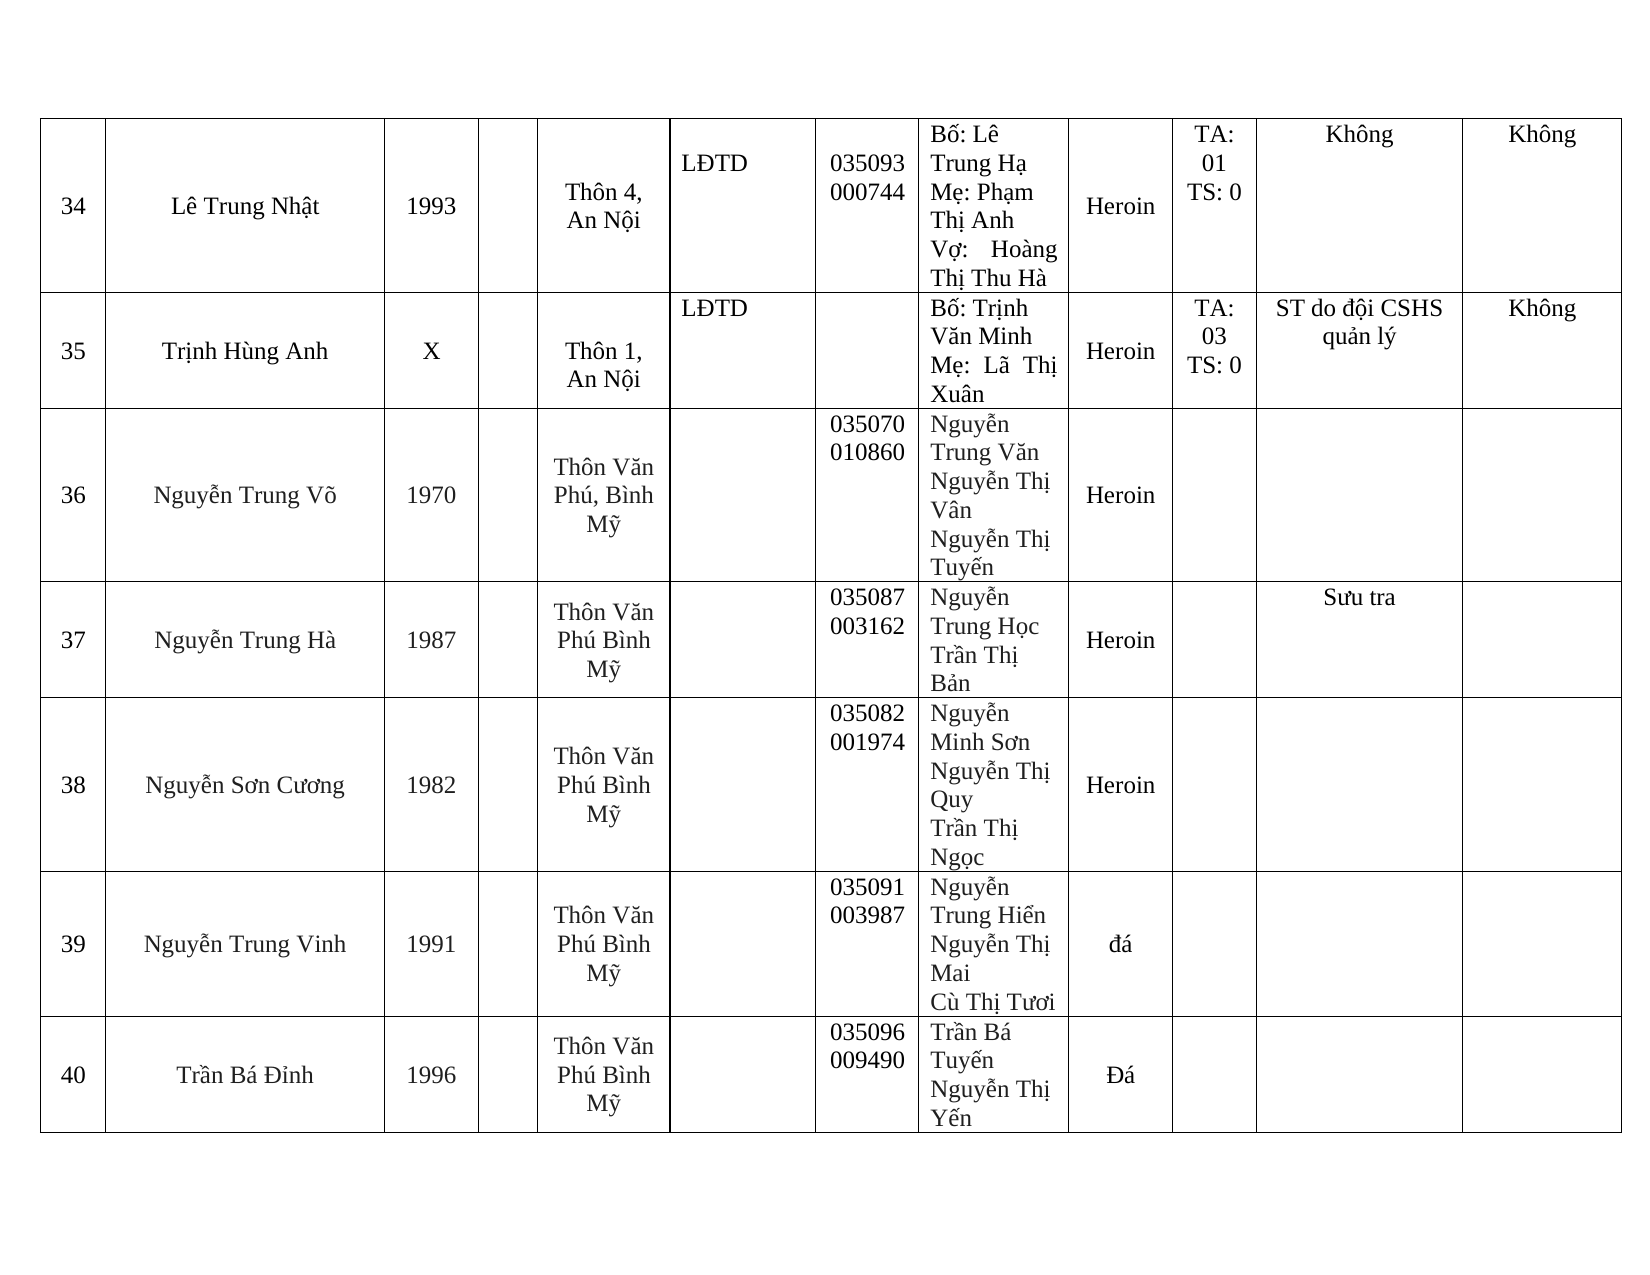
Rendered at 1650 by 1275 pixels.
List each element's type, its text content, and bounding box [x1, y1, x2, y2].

table_cell [1257, 409, 1462, 581]
table_cell 39 [41, 872, 105, 1016]
table_cell [671, 698, 815, 871]
table_cell [479, 698, 537, 871]
table_cell 035082001974 [816, 698, 918, 871]
table_cell Không [1463, 293, 1621, 408]
table_cell Lê Trung Nhật [106, 119, 384, 292]
table_cell [479, 409, 537, 581]
table_cell 1987 [385, 582, 478, 697]
table_cell Nguyễn Trung Văn Nguyễn Thị Vân Nguyễn Thị Tuyến [919, 409, 1068, 581]
table_cell 1970 [385, 409, 478, 581]
table_cell Nguyễn Trung Học Trần Thị Bản [919, 582, 1068, 697]
table_cell Đá [1069, 1017, 1172, 1132]
table_cell TA: 01 TS: 0 [1173, 119, 1256, 292]
table_cell Nguyễn Trung Hà [106, 582, 384, 697]
table_cell Nguyễn Trung Hiển Nguyễn Thị Mai Cù Thị Tươi [919, 872, 1068, 1016]
table_cell [1257, 1017, 1462, 1132]
table_cell Thôn Văn Phú Bình Mỹ [538, 698, 669, 871]
table_cell Nguyễn Trung Võ [106, 409, 384, 581]
table_cell 1991 [385, 872, 478, 1016]
table_cell [1463, 872, 1621, 1016]
table_cell [1173, 409, 1256, 581]
table_cell Thôn Văn Phú Bình Mỹ [538, 582, 669, 697]
table_cell [671, 1017, 815, 1132]
table_cell [479, 872, 537, 1016]
table_cell Bố: Lê Trung Hạ Mẹ: Phạm Thị Anh Vợ: Hoàng Thị Thu Hà [919, 119, 1068, 292]
table_cell 035096009490 [816, 1017, 918, 1132]
table_cell [1173, 872, 1256, 1016]
table_cell 37 [41, 582, 105, 697]
table_cell đá [1069, 872, 1172, 1016]
table_cell 38 [41, 698, 105, 871]
table_cell [479, 1017, 537, 1132]
table_cell 35 [41, 293, 105, 408]
table_cell 1982 [385, 698, 478, 871]
table_cell [1173, 1017, 1256, 1132]
table_cell Nguyễn Sơn Cương [106, 698, 384, 871]
table_cell Bố: Trịnh Văn Minh Mẹ: Lã Thị Xuân [919, 293, 1068, 408]
table_cell Sưu tra [1257, 582, 1462, 697]
table_cell [479, 293, 537, 408]
table_cell 035087003162 [816, 582, 918, 697]
table_cell [1173, 582, 1256, 697]
table_cell Trịnh Hùng Anh [106, 293, 384, 408]
table_cell [1257, 872, 1462, 1016]
table_cell 34 [41, 119, 105, 292]
table_cell Không [1257, 119, 1462, 292]
table_cell 035070010860 [816, 409, 918, 581]
table_cell [671, 409, 815, 581]
table_cell [1257, 698, 1462, 871]
table_cell LĐTD [671, 293, 815, 408]
table_cell [479, 119, 537, 292]
table_cell Thôn 1, An Nội [538, 293, 669, 408]
table_cell TA: 03 TS: 0 [1173, 293, 1256, 408]
table_cell Heroin [1069, 698, 1172, 871]
table_cell Thôn Văn Phú, Bình Mỹ [538, 409, 669, 581]
table_cell [1463, 1017, 1621, 1132]
table_cell Trần Bá Tuyến Nguyễn Thị Yến [919, 1017, 1068, 1132]
table_cell [1173, 698, 1256, 871]
table_cell Heroin [1069, 119, 1172, 292]
table_cell [1463, 698, 1621, 871]
table_cell [671, 872, 815, 1016]
table_cell 1996 [385, 1017, 478, 1132]
table_cell [671, 582, 815, 697]
table_cell [1463, 582, 1621, 697]
table_cell 40 [41, 1017, 105, 1132]
table_cell 035091003987 [816, 872, 918, 1016]
table_cell Heroin [1069, 582, 1172, 697]
table_cell Thôn Văn Phú Bình Mỹ [538, 872, 669, 1016]
table_cell [1463, 409, 1621, 581]
table_cell Heroin [1069, 409, 1172, 581]
table_cell Thôn 4, An Nội [538, 119, 669, 292]
table_cell 1993 [385, 119, 478, 292]
table_cell X [385, 293, 478, 408]
table_cell Nguyễn Minh Sơn Nguyễn Thị Quy Trần Thị Ngọc [919, 698, 1068, 871]
table_cell Heroin [1069, 293, 1172, 408]
table_cell Trần Bá Đỉnh [106, 1017, 384, 1132]
table_cell Thôn Văn Phú Bình Mỹ [538, 1017, 669, 1132]
table_cell Không [1463, 119, 1621, 292]
table_cell ST do đội CSHS quản lý [1257, 293, 1462, 408]
table_cell 36 [41, 409, 105, 581]
table_cell Nguyễn Trung Vinh [106, 872, 384, 1016]
table_cell LĐTD [671, 119, 815, 292]
table_cell 035093000744 [816, 119, 918, 292]
table_cell [816, 293, 918, 408]
table_cell [479, 582, 537, 697]
